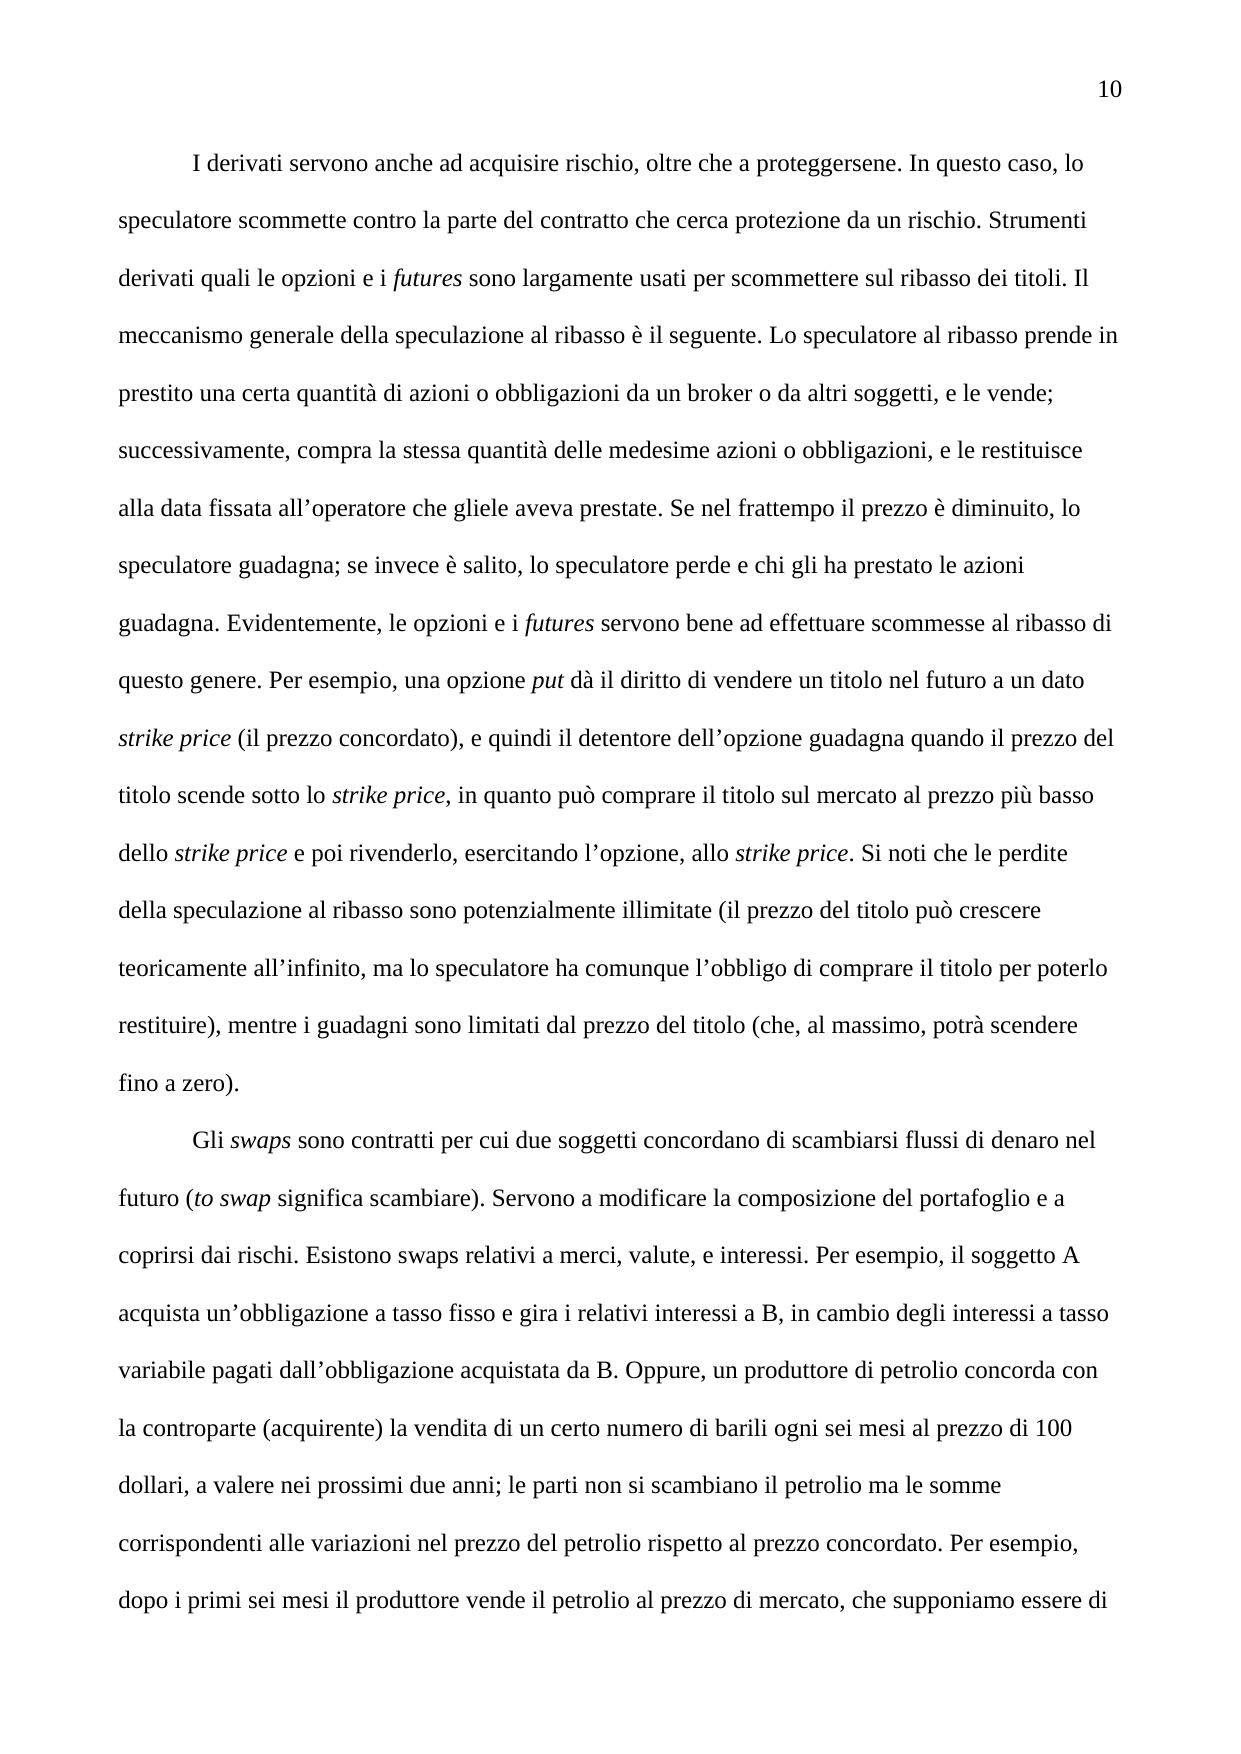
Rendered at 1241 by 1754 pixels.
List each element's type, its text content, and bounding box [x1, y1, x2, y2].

text I derivati servono anche ad acquisire rischio, oltre che a proteggersene. In questo caso, lo speculatore scommette contro la parte del contratto che cerca protezione da un rischio. Strumenti derivati quali le opzioni e i futures sono largamente usati per scommettere sul ribasso dei titoli. Il meccanismo generale della speculazione al ribasso è il seguente. Lo speculatore al ribasso prende in prestito una certa quantità di azioni o obbligazioni da un broker o da altri soggetti, e le vende; successivamente, compra la stessa quantità delle medesime azioni o obbligazioni, e le restituisce alla data fissata all’operatore che gliele aveva prestate. Se nel frattempo il prezzo è diminuito, lo speculatore guadagna; se invece è salito, lo speculatore perde e chi gli ha prestato le azioni guadagna. Evidentemente, le opzioni e i futures servono bene ad effettuare scommesse al ribasso di questo genere. Per esempio, una opzione put dà il diritto di vendere un titolo nel futuro a un dato strike price (il prezzo concordato), e quindi il detentore dell’opzione guadagna quando il prezzo del titolo scende sotto lo strike price, in quanto può comprare il titolo sul mercato al prezzo più basso dello strike price e poi rivenderlo, esercitando l’opzione, allo strike price. Si noti che le perdite della speculazione al ribasso sono potenzialmente illimitate (il prezzo del titolo può crescere teoricamente all’infinito, ma lo speculatore ha comunque l’obbligo di comprare il titolo per poterlo restituire), mentre i guadagni sono limitati dal prezzo del titolo (che, al massimo, potrà scendere fino a zero). [118, 148, 1122, 1096]
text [118, 1125, 1122, 1614]
